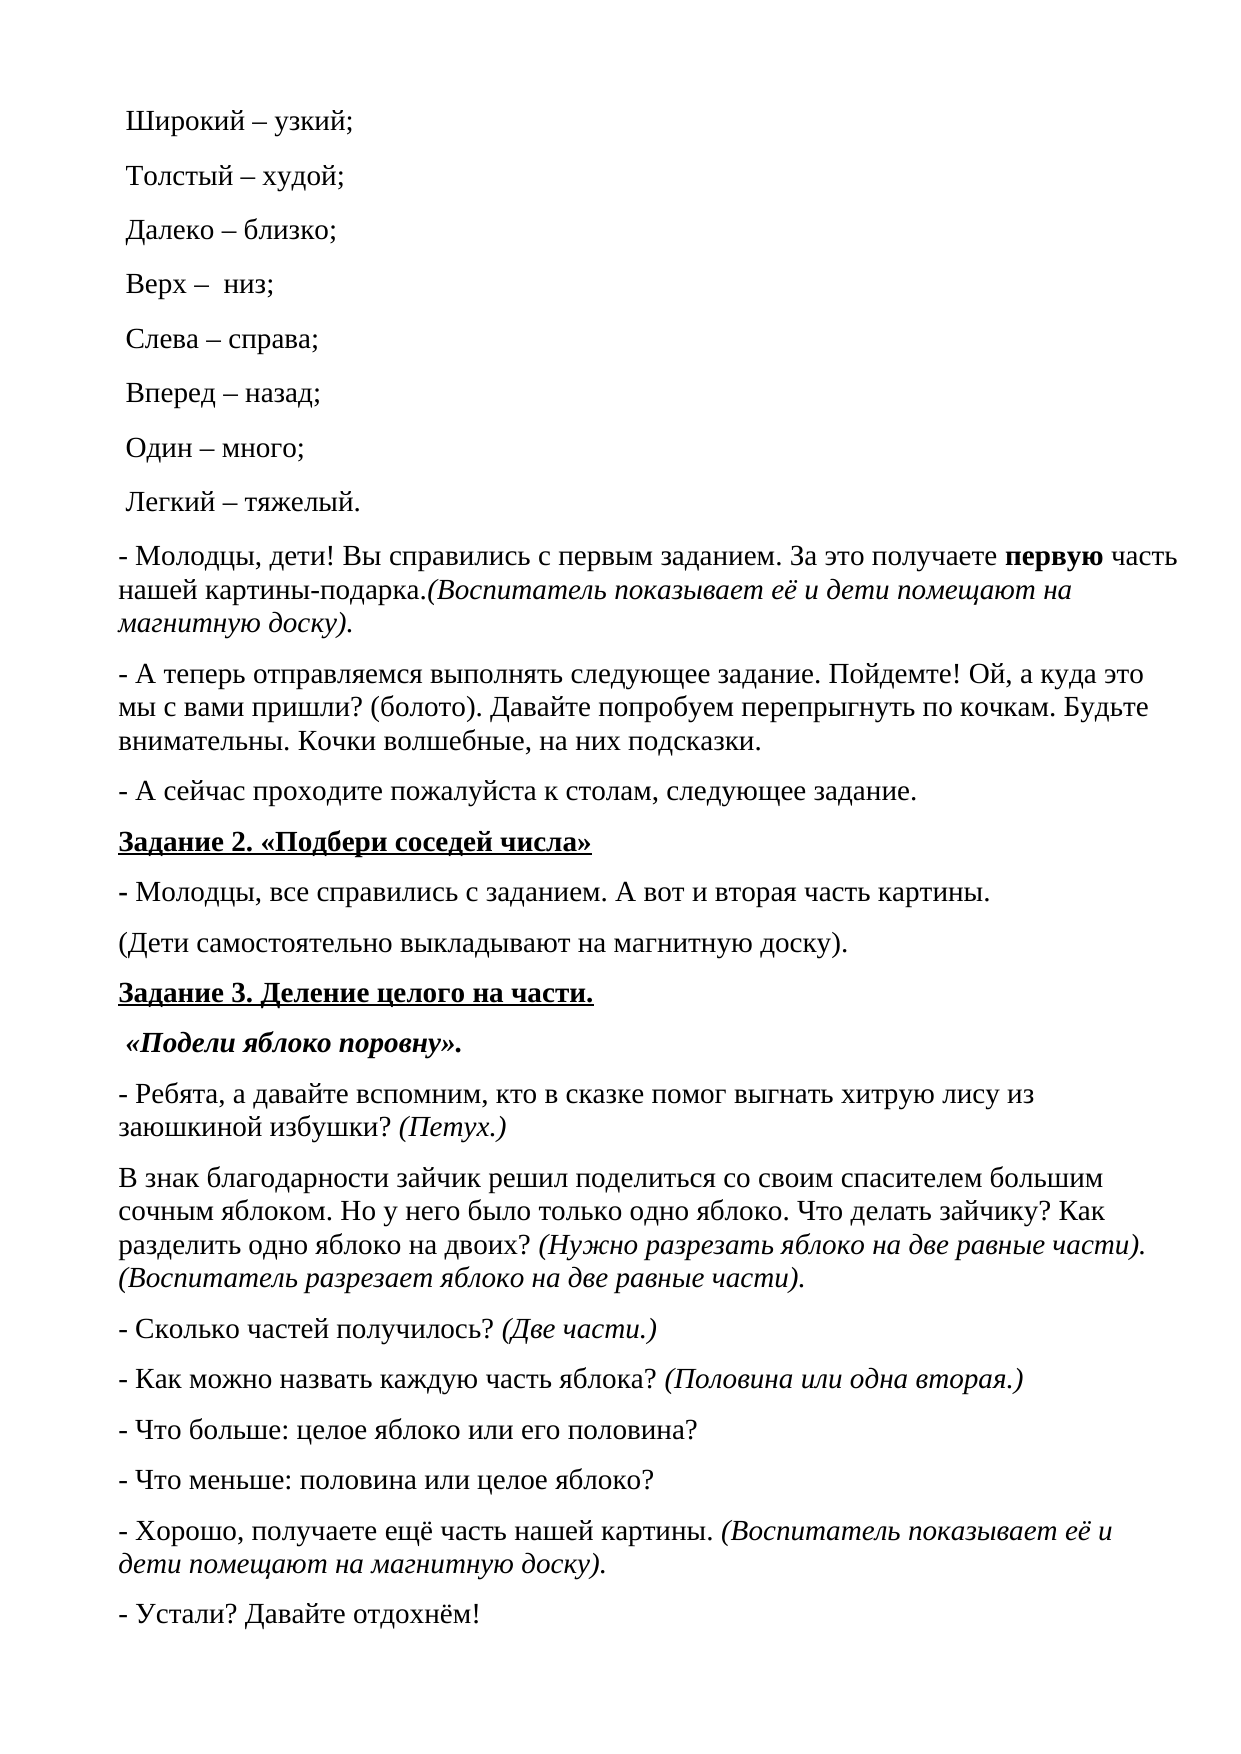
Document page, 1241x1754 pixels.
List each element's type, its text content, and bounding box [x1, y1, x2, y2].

text - А теперь отправляемся выполнять следующее задание. Пойдемте! Ой, а куда это мы с вами пришли? (болото). Давайте попробуем перепрыгнуть по кочкам. Будьте внимательны. Кочки волшебные, на них подсказки. [118, 656, 1181, 757]
text - Устали? Давайте отдохнём! [118, 1597, 1181, 1630]
text Далеко – близко; [118, 212, 1181, 246]
text Толстый – худой; [118, 158, 1181, 191]
text В знак благодарности зайчик решил поделиться со своим спасителем большим сочным яблоком. Но у него было только одно яблоко. Что делать зайчику? Как разделить одно яблоко на двоих? (Нужно разрезать яблоко на две равные части). (Воспитатель разрезает яблоко на две равные части). [118, 1160, 1181, 1294]
text - Ребята, а давайте вспомним, кто в сказке помог выгнать хитрую лису из заюшкиной избушки? (Петух.) [118, 1076, 1181, 1143]
text - Молодцы, дети! Вы справились с первым заданием. За это получаете первую часть нашей картины-подарка.(Воспитатель показывает её и дети помещают на магнитную доску). [118, 538, 1181, 639]
text Слева – справа; [118, 321, 1181, 354]
text «Подели яблоко поровну». [118, 1026, 1181, 1059]
text - Сколько частей получилось? (Две части.) [118, 1311, 1181, 1344]
text - Что меньше: половина или целое яблоко? [118, 1462, 1181, 1496]
text - А сейчас проходите пожалуйста к столам, следующее задание. [118, 773, 1181, 807]
text Легкий – тяжелый. [118, 484, 1181, 518]
text - Молодцы, все справились с заданием. А вот и вторая часть картины. [118, 874, 1181, 908]
text - Как можно назвать каждую часть яблока? (Половина или одна вторая.) [118, 1361, 1181, 1395]
text Задание 3. Деление целого на части. [118, 975, 1181, 1009]
text Один – много; [118, 430, 1181, 463]
text Задание 2. «Подбери соседей числа» [118, 824, 1181, 857]
text Широкий – узкий; [118, 103, 1181, 137]
text (Дети самостоятельно выкладывают на магнитную доску). [118, 925, 1181, 958]
text Верх – низ; [118, 267, 1181, 300]
text - Хорошо, получаете ещё часть нашей картины. (Воспитатель показывает её и дети помещают на магнитную доску). [118, 1513, 1181, 1580]
text - Что больше: целое яблоко или его половина? [118, 1412, 1181, 1445]
text Вперед – назад; [118, 375, 1181, 409]
